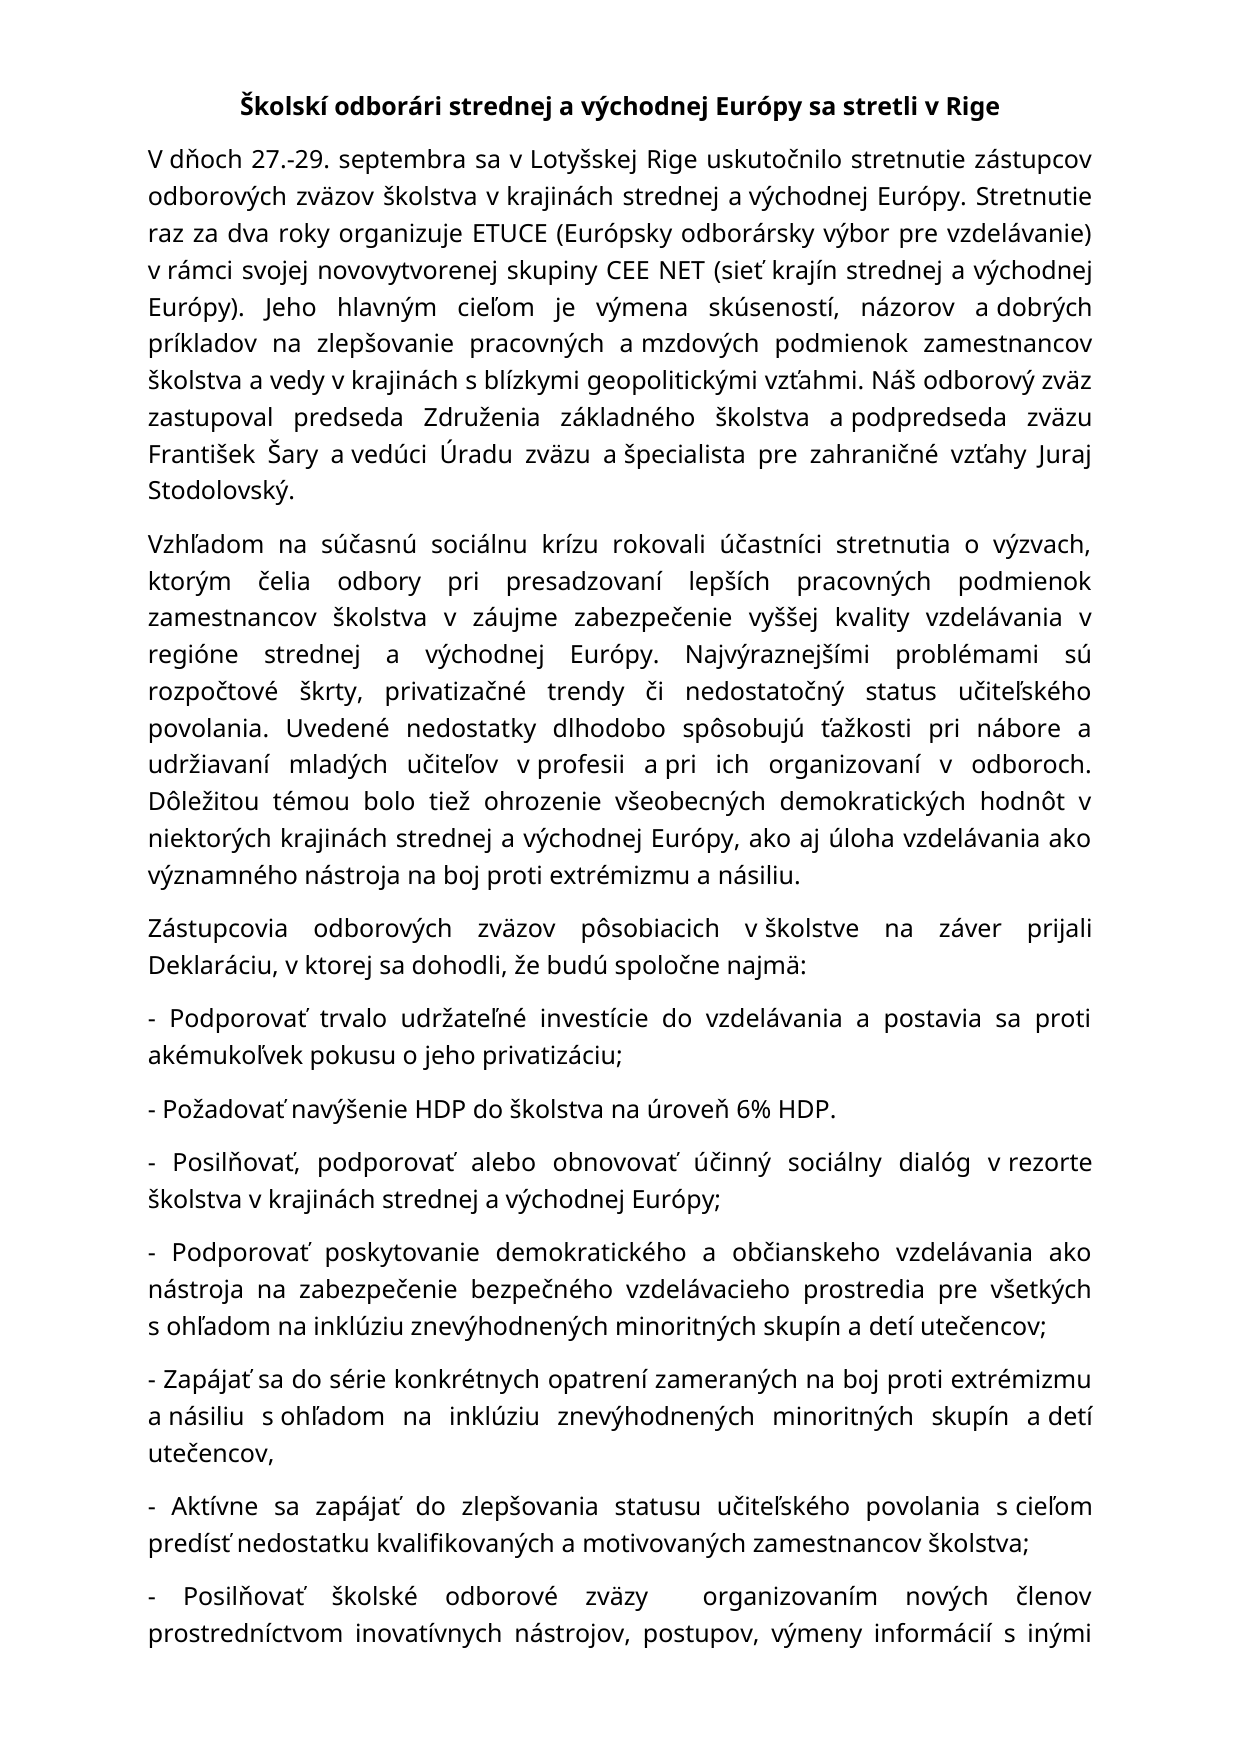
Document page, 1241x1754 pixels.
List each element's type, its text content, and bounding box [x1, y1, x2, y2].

text V dňoch 27.-29. septembra sa v Lotyšskej Rige uskutočnilo stretnutie zástupcov odborových zväzov školstva v krajinách strednej a východnej Európy. Stretnutie raz za dva roky organizuje ETUCE (Európsky odborársky výbor pre vzdelávanie) v rámci svojej novovytvorenej skupiny CEE NET (sieť krajín strednej a východnej Európy). Jeho hlavným cieľom je výmena skúseností, názorov a dobrých príkladov na zlepšovanie pracovných a mzdových podmienok zamestnancov školstva a vedy v krajinách s blízkymi geopolitickými vzťahmi. Náš odborový zväz zastupoval predseda Združenia základného školstva a podpredseda zväzu František Šary a vedúci Úradu zväzu a špecialista pre zahraničné vzťahy Juraj Stodolovský. [148, 142, 1093, 507]
text Zástupcovia odborových zväzov pôsobiacich v školstve na záver prijali Deklaráciu, v ktorej sa dohodli, že budú spoločne najmä: [148, 911, 1093, 982]
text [148, 1579, 1093, 1650]
text Vzhľadom na súčasnú sociálnu krízu rokovali účastníci stretnutia o výzvach, ktorým čelia odbory pri presadzovaní lepších pracovných podmienok zamestnancov školstva v záujme zabezpečenie vyššej kvality vzdelávania v regióne strednej a východnej Európy. Najvýraznejšími problémami sú rozpočtové škrty, privatizačné trendy či nedostatočný status učiteľského povolania. Uvedené nedostatky dlhodobo spôsobujú ťažkosti pri nábore a udržiavaní mladých učiteľov v profesii a pri ich organizovaní v odboroch. Dôležitou témou bolo tiež ohrozenie všeobecných demokratických hodnôt v niektorých krajinách strednej a východnej Európy, ako aj úloha vzdelávania ako významného nástroja na boj proti extrémizmu a násiliu. [148, 526, 1093, 891]
text Školskí odborári strednej a východnej Európy sa stretli v Rige [148, 89, 1093, 123]
text - Aktívne sa zapájať do zlepšovania statusu učiteľského povolania s cieľom predísť nedostatku kvalifikovaných a motivovaných zamestnancov školstva; [148, 1489, 1093, 1560]
text - Požadovať navýšenie HDP do školstva na úroveň 6% HDP. [148, 1091, 1093, 1125]
text - Podporovať poskytovanie demokratického a občianskeho vzdelávania ako nástroja na zabezpečenie bezpečného vzdelávacieho prostredia pre všetkých s ohľadom na inklúziu znevýhodnených minoritných skupín a detí utečencov; [148, 1235, 1093, 1342]
text - Podporovať trvalo udržateľné investície do vzdelávania a postavia sa proti akémukoľvek pokusu o jeho privatizáciu; [148, 1001, 1093, 1072]
text - Zapájať sa do série konkrétnych opatrení zameraných na boj proti extrémizmu a násiliu s ohľadom na inklúziu znevýhodnených minoritných skupín a detí utečencov, [148, 1362, 1093, 1469]
text - Posilňovať, podporovať alebo obnovovať účinný sociálny dialóg v rezorte školstva v krajinách strednej a východnej Európy; [148, 1145, 1093, 1216]
